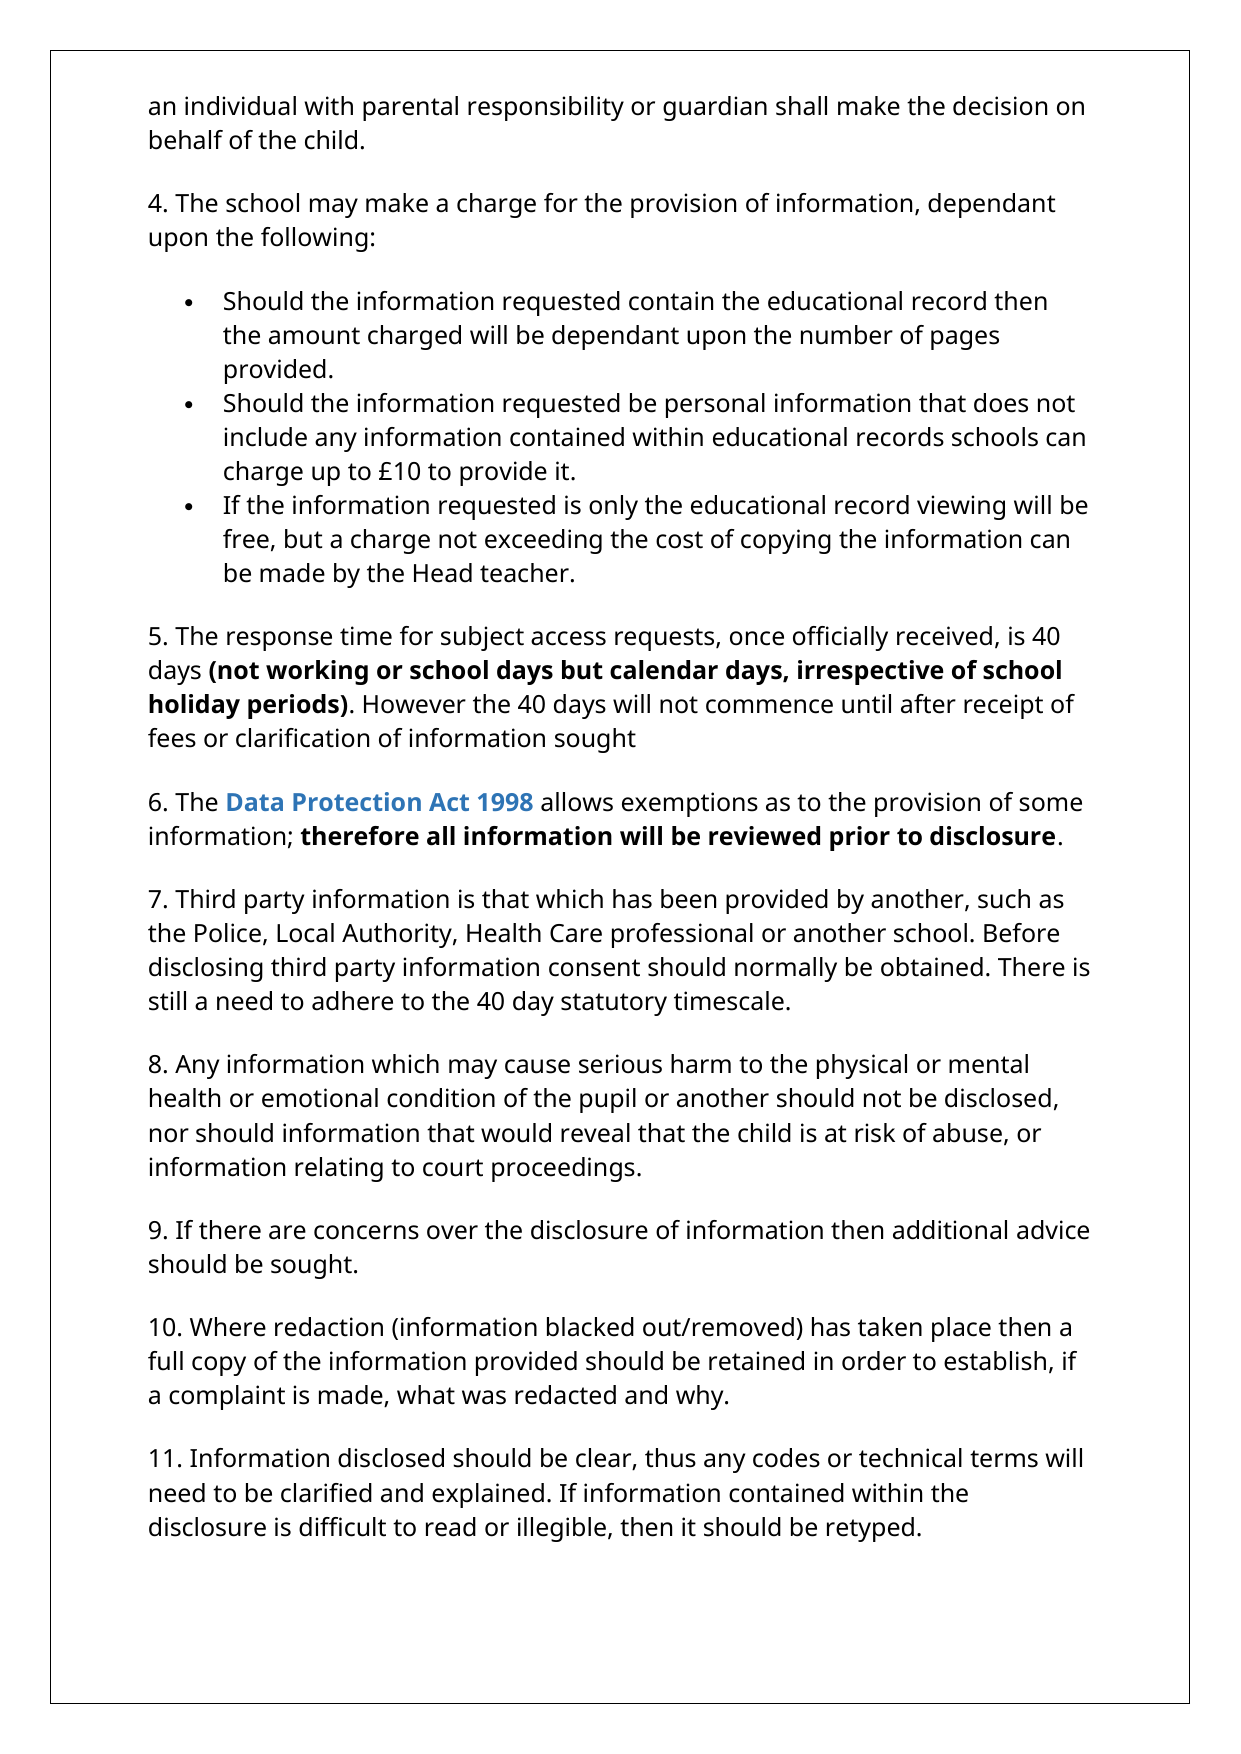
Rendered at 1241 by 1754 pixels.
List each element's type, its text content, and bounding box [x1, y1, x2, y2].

text 6. The Data Protection Act 1998 allows exemptions as to the provision of some information; therefore all information will be reviewed prior to disclosure. [148, 784, 1093, 852]
text 11. Information disclosed should be clear, thus any codes or technical terms will need to be clarified and explained. If information contained within the disclosure is difficult to read or illegible, then it should be retyped. [148, 1441, 1093, 1543]
list Should the information requested contain the educational record then the amount charged will be dependant upon the number of pages provided. [185, 283, 1093, 385]
text 7. Third party information is that which has been provided by another, such as the Police, Local Authority, Health Care professional or another school. Before disclosing third party information consent should normally be obtained. There is still a need to adhere to the 40 day statutory timescale. [148, 882, 1093, 1018]
list Should the information requested be personal information that does not include any information contained within educational records schools can charge up to £10 to provide it. [185, 385, 1093, 488]
list If the information requested is only the educational record viewing will be free, but a charge not exceeding the cost of copying the information can be made by the Head teacher. [185, 488, 1093, 590]
text 5. The response time for subject access requests, once officially received, is 40 days (not working or school days but calendar days, irrespective of school holiday periods). However the 40 days will not commence until after receipt of fees or clarification of information sought [148, 619, 1093, 755]
text 4. The school may make a charge for the provision of information, dependant upon the following: [148, 186, 1093, 254]
text 9. If there are concerns over the disclosure of information then additional advice should be sought. [148, 1212, 1093, 1281]
text 8. Any information which may cause serious harm to the physical or mental health or emotional condition of the pupil or another should not be disclosed, nor should information that would reveal that the child is at risk of abuse, or information relating to court proceedings. [148, 1047, 1093, 1183]
text 10. Where redaction (information blacked out/removed) has taken place then a full copy of the information provided should be retained in order to establish, if a complaint is made, what was redacted and why. [148, 1310, 1093, 1412]
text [148, 89, 1093, 157]
